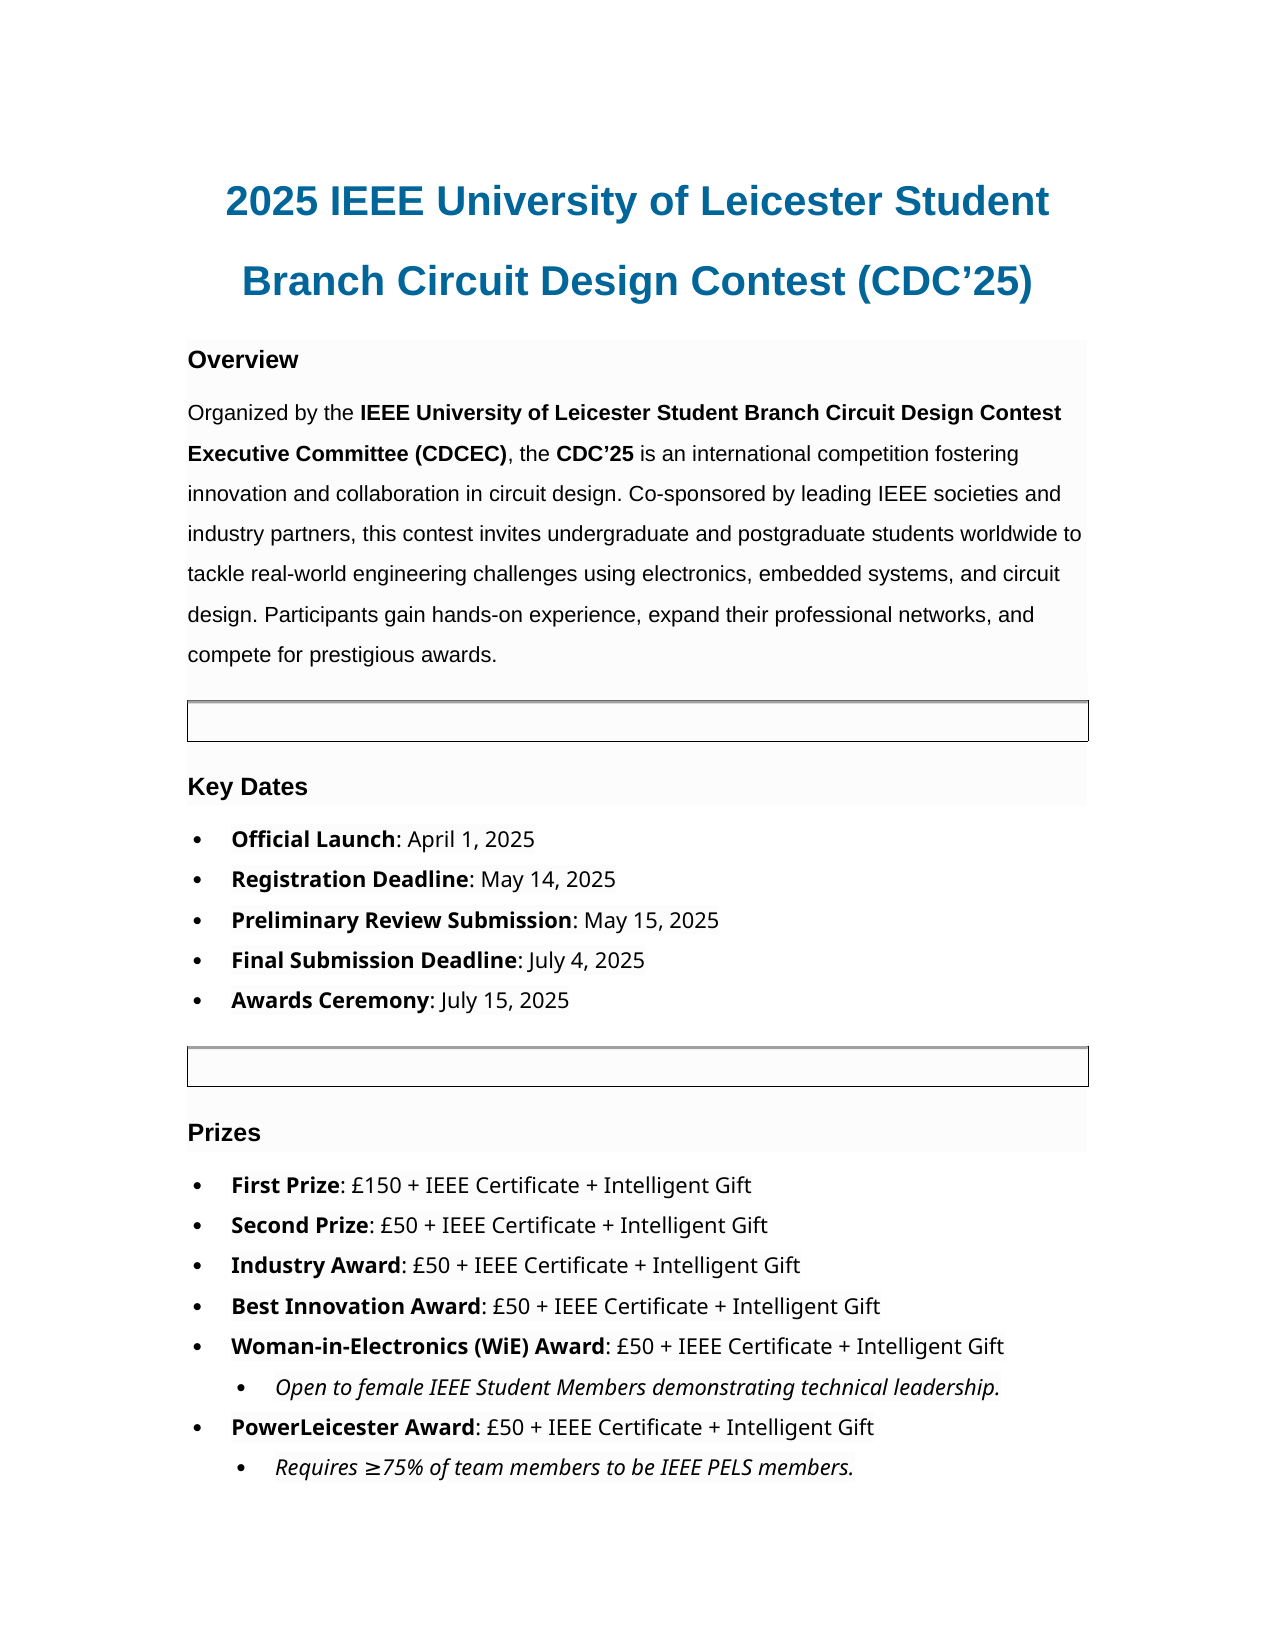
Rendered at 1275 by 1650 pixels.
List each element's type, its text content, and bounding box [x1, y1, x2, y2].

list ​Preliminary Review Submission: May 15, 2025 [194, 899, 1087, 940]
list Open to female IEEE Student Members demonstrating technical leadership. [237, 1366, 1087, 1407]
list ​Registration Deadline: May 14, 2025 [194, 859, 1087, 899]
text 2025 IEEE University of Leicester Student Branch Circuit Design Contest (CDC’25) [187, 160, 1087, 321]
list ​First Prize: £150 + IEEE Certificate + Intelligent Gift [194, 1165, 1087, 1205]
list ​PowerLeicester Award: £50 + IEEE Certificate + Intelligent Gift [194, 1407, 1087, 1447]
text Organized by the ​IEEE University of Leicester Student Branch Circuit Design Contest Executive Committee (CDCEC), the ​CDC’25 is an international competition fostering innovation and collaboration in circuit design. Co-sponsored by leading IEEE societies and industry partners, this contest invites undergraduate and postgraduate students worldwide to tackle real-world engineering challenges using electronics, embedded systems, and circuit design. Participants gain hands-on experience, expand their professional networks, and compete for prestigious awards. [187, 393, 1087, 675]
list ​Awards Ceremony: July 15, 2025 [194, 980, 1087, 1021]
subtitle ​Prizes [187, 1112, 1087, 1152]
list ​Woman-in-Electronics (WiE) Award: £50 + IEEE Certificate + Intelligent Gift [194, 1326, 1087, 1366]
subtitle ​Key Dates [187, 766, 1087, 806]
list ​Final Submission Deadline: July 4, 2025 [194, 940, 1087, 980]
list ​Best Innovation Award: £50 + IEEE Certificate + Intelligent Gift [194, 1286, 1087, 1326]
subtitle Overview [187, 340, 1087, 380]
list ​Second Prize: £50 + IEEE Certificate + Intelligent Gift [194, 1205, 1087, 1245]
list Requires ≥75% of team members to be IEEE PELS members. [237, 1447, 1087, 1487]
list ​Official Launch: April 1, 2025 [194, 819, 1087, 859]
list ​Industry Award: £50 + IEEE Certificate + Intelligent Gift [194, 1245, 1087, 1286]
